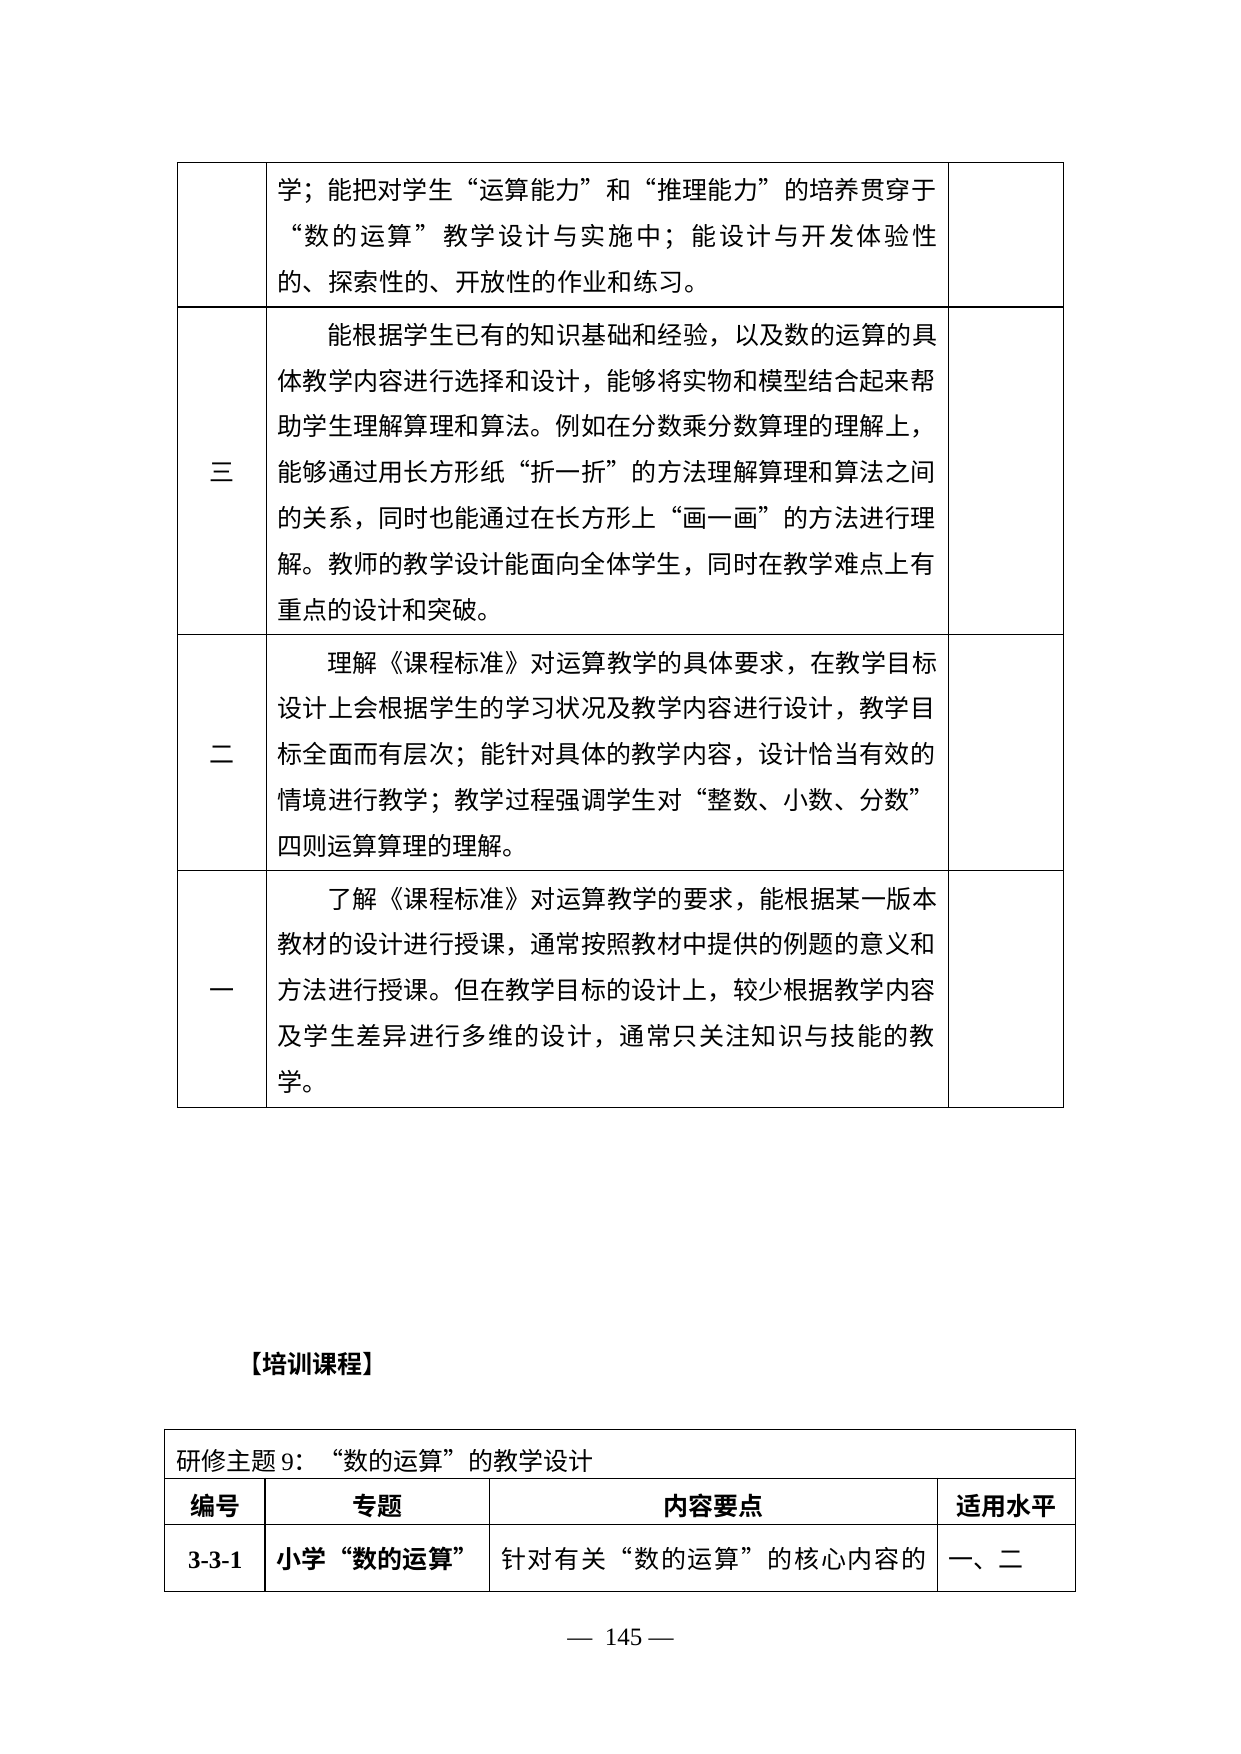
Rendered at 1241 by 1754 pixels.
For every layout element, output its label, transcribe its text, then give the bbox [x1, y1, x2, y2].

table_cell 一 [178, 871, 266, 1107]
table_cell 3-3-1 [165, 1525, 264, 1591]
table_cell [949, 871, 1063, 1107]
table_cell 二 [178, 635, 266, 870]
table_cell 三 [178, 308, 266, 634]
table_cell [490, 1525, 937, 1591]
table_cell 内容要点 [490, 1479, 937, 1524]
table_cell 适用水平 [938, 1479, 1075, 1524]
table_cell 四 [178, 163, 266, 306]
table_cell [949, 163, 1063, 306]
table_header 研修主题9：“数的运算”的教学设计 [165, 1430, 1075, 1477]
table_cell [949, 308, 1063, 634]
table_cell 专题 [266, 1479, 489, 1524]
table_cell 能根据学生已有的知识基础和经验，以及数的运算的具体教学内容进行选择和设计，能够将实物和模型结合起来帮助学生理解算理和算法。例如在分数乘分数算理的理解上，能够通过用长方形纸“折一折”的方法理解算理和算法之间的关系，同时也能通过在长方形上“画一画”的方法进行理解。教师的教学设计能面向全体学生，同时在教学难点上有重点的设计和突破。 [267, 308, 948, 634]
table_cell 一、二 [938, 1525, 1075, 1591]
table_cell [949, 635, 1063, 870]
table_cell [267, 163, 948, 306]
table_cell 了解《课程标准》对运算教学的要求，能根据某一版本教材的设计进行授课，通常按照教材中提供的例题的意义和方法进行授课。但在教学目标的设计上，较少根据教学内容及学生差异进行多维的设计，通常只关注知识与技能的教学。 [267, 871, 948, 1107]
table_cell 理解《课程标准》对运算教学的具体要求，在教学目标设计上会根据学生的学习状况及教学内容进行设计，教学目标全面而有层次；能针对具体的教学内容，设计恰当有效的情境进行教学；教学过程强调学生对“整数、小数、分数”四则运算算理的理解。 [267, 635, 948, 870]
text 【培训课程】 [187, 1337, 1053, 1383]
table_cell 小学“数的运算”内容教学策略及其运用 [266, 1525, 489, 1591]
table_cell 编号 [165, 1479, 264, 1524]
